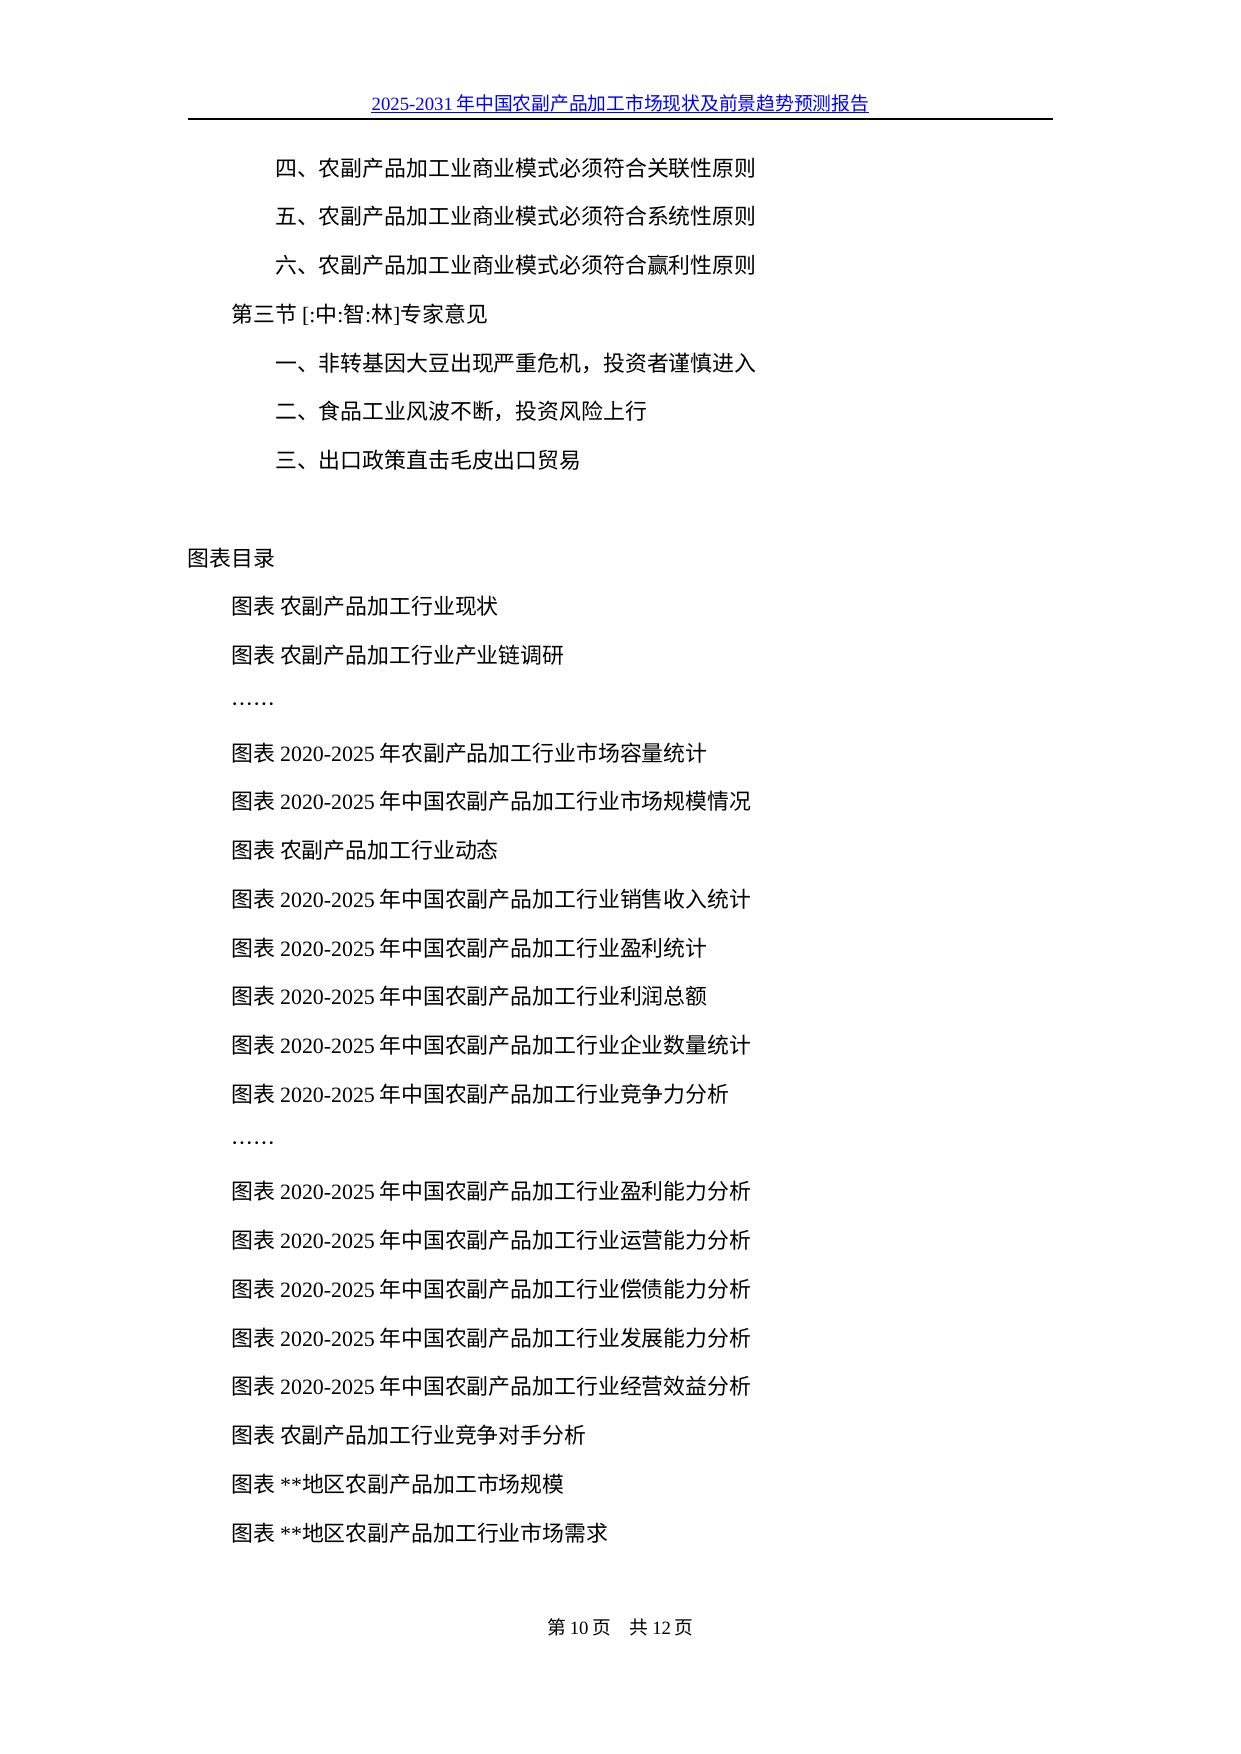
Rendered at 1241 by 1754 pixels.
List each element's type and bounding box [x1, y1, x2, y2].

text [187, 150, 1053, 1548]
